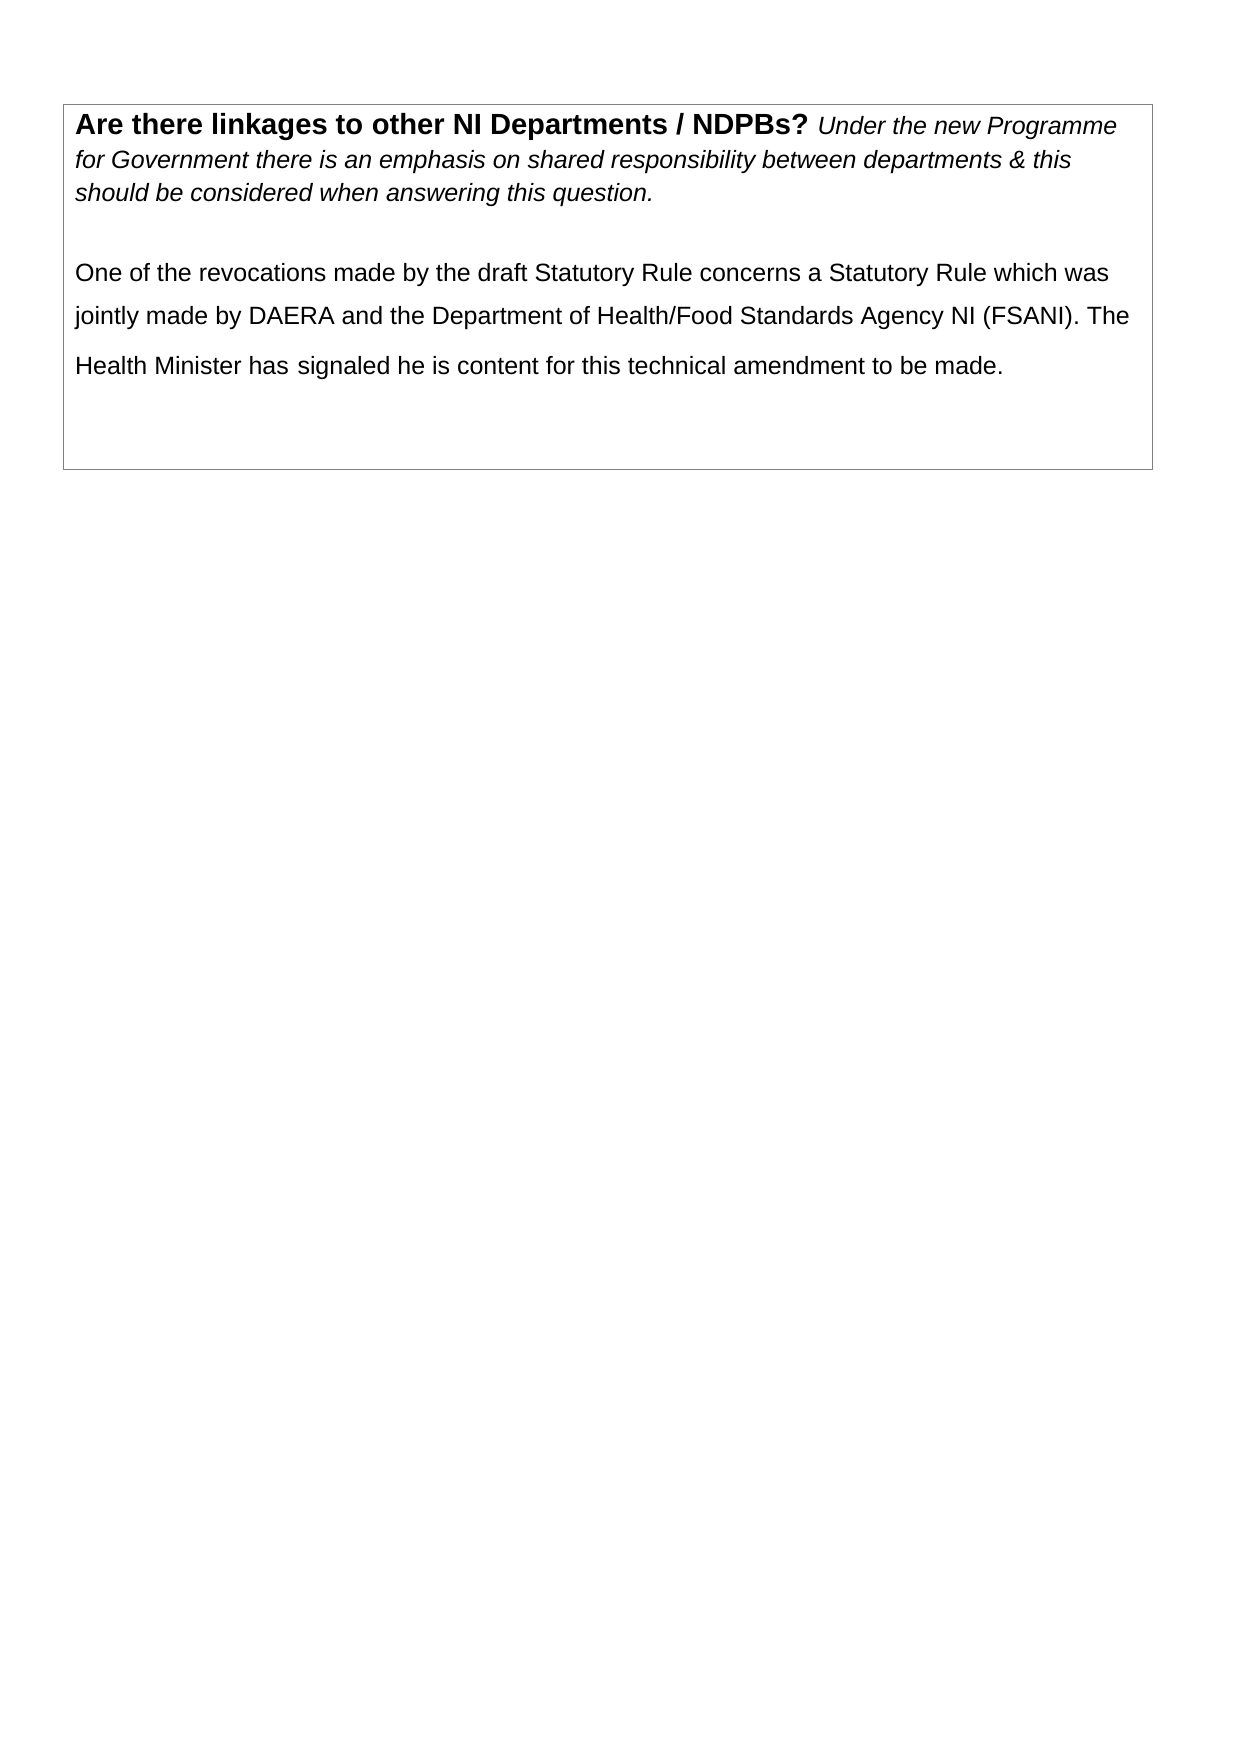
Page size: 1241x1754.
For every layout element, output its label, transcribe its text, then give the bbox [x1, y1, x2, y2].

table_header Are there linkages to other NI Departments / NDPBs? Under the new Programme for Government there is an emphasis on shared responsibility between departments & this should be considered when answering this question. One of the revocations made by the draft Statutory Rule concerns a Statutory Rule which was jointly made by DAERA and the Department of Health/Food Standards Agency NI (FSANI). The Health Minister has signaled he is content for this technical amendment to be made. [64, 105, 1152, 469]
